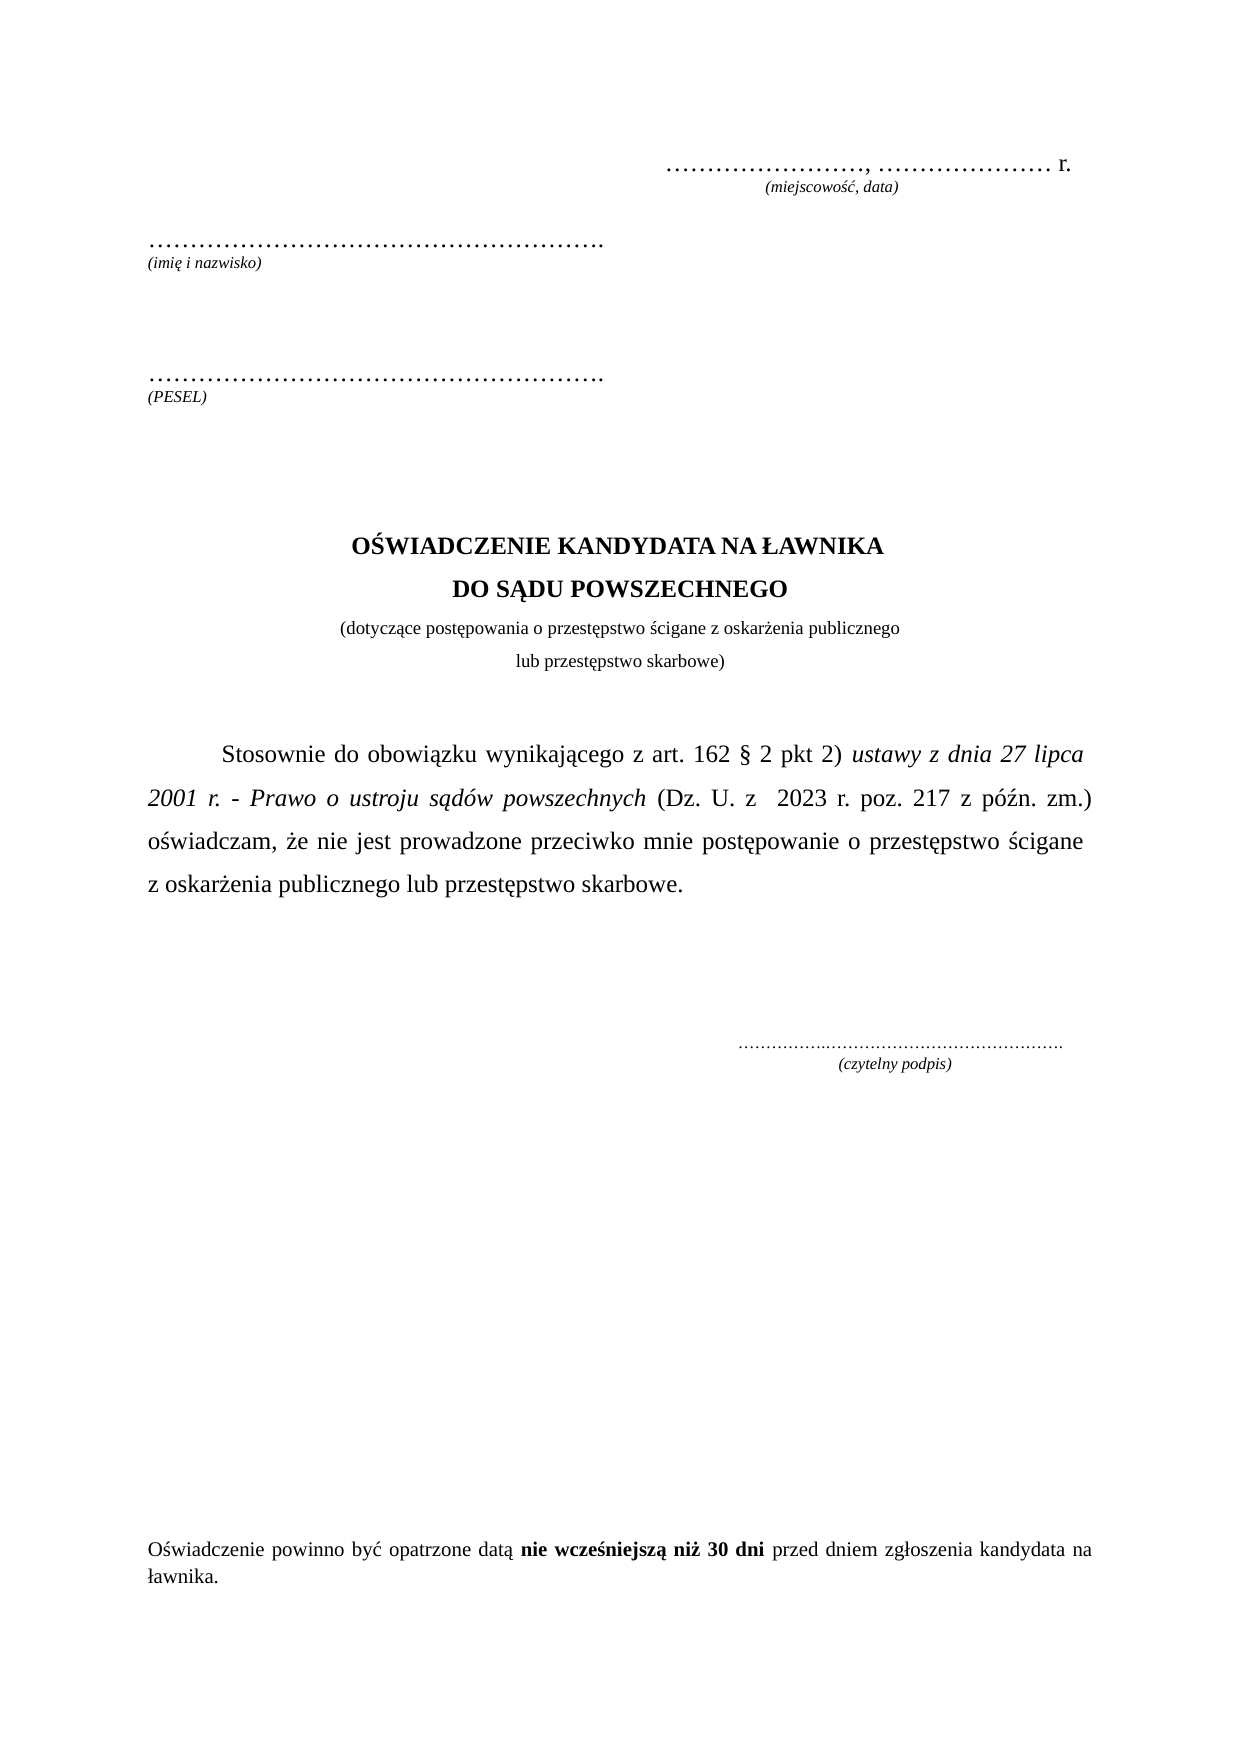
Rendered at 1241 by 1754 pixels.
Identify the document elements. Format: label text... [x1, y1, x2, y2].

text Oświadczenie powinno być opatrzone datą nie wcześniejszą niż 30 dni przed dniem zgłoszenia kandydata na ławnika. [148, 1537, 1093, 1588]
text ……………………, ………………… r. [664, 148, 1093, 176]
text ………………………………………………. [148, 358, 1093, 387]
text (PESEL) [148, 387, 1093, 406]
text OŚWIADCZENIE KANDYDATA NA ŁAWNIKA DO SĄDU POWSZECHNEGO [148, 531, 1093, 603]
text ………………………………………………. [148, 224, 1093, 253]
text Stosownie do obowiązku wynikającego z art. 162 § 2 pkt 2) ustawy z dnia 27 lipca 2001 r. - Prawo o ustroju sądów powszechnych (Dz. U. z 2023 r. poz. 217 z późn. zm.) oświadczam, że nie jest prowadzone przeciwko mnie postępowanie o przestępstwo ścigane z oskarżenia publicznego lub przestępstwo skarbowe. [148, 739, 1093, 898]
text (czytelny podpis) [738, 1053, 1093, 1073]
text (imię i nazwisko) [148, 253, 1093, 272]
text (dotyczące postępowania o przestępstwo ścigane z oskarżenia publicznego lub przestępstwo skarbowe) [148, 617, 1093, 671]
text …………….……………………………………. [148, 998, 1093, 1053]
text (miejscowość, data) [723, 176, 1093, 196]
